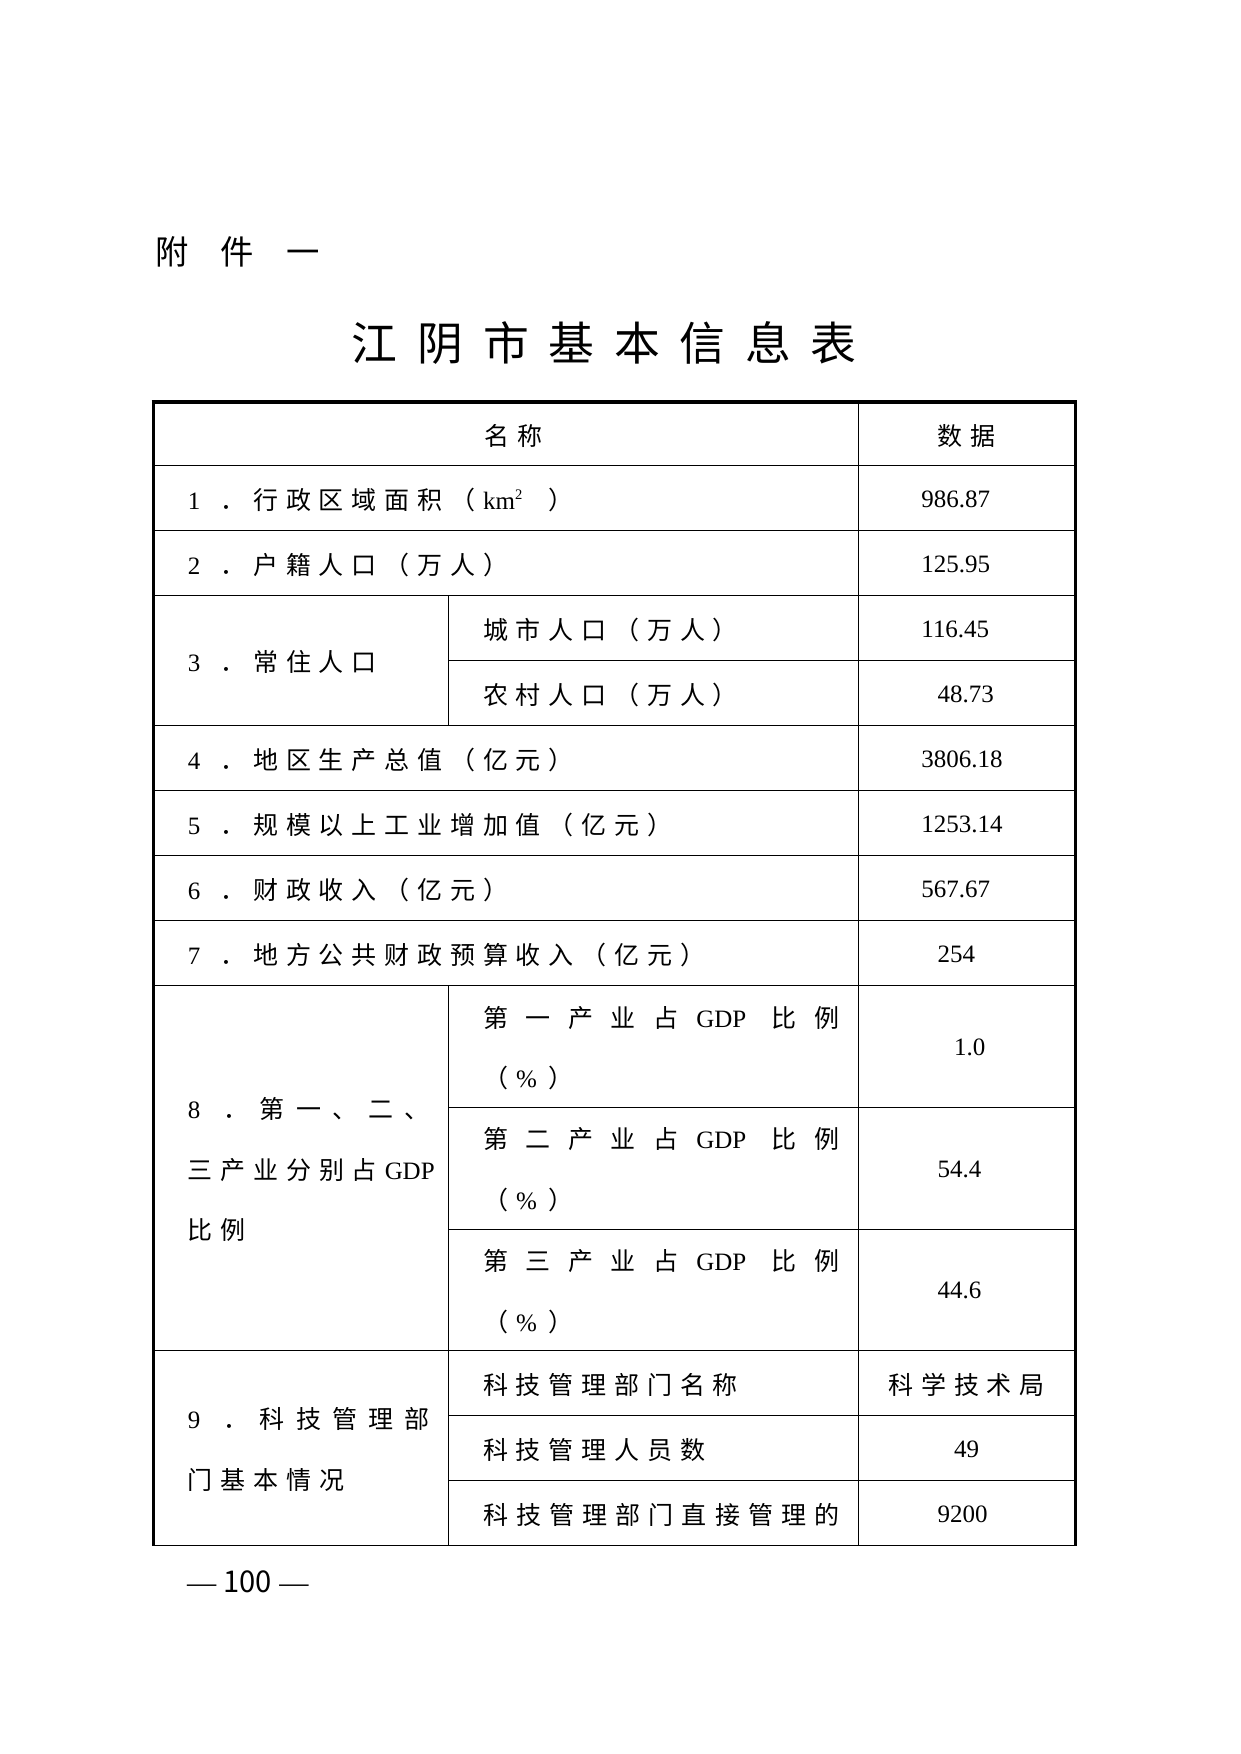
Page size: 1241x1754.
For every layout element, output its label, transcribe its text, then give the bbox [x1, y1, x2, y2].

table_cell 科技管理部门直接管理的本级科学技术支出（万元） [449, 1481, 858, 1545]
table_cell 986.87 [859, 466, 1074, 530]
table_cell 6．财政收入（亿元） [155, 856, 858, 920]
table_cell 1253.14 [859, 791, 1074, 855]
text 附件一 [155, 219, 1073, 280]
table_cell 116.45 [859, 596, 1074, 660]
table_cell 567.67 [859, 856, 1074, 920]
table_cell 科技管理人员数 [449, 1416, 858, 1480]
table_cell 7．地方公共财政预算收入（亿元） [155, 921, 858, 985]
table_header 名称 [155, 404, 858, 465]
table_cell 4．地区生产总值（亿元） [155, 726, 858, 790]
table_cell 科技管理部门名称 [449, 1351, 858, 1415]
table_cell 8．第一、二、三产业分别占GDP比例 [155, 986, 448, 1350]
table_cell 城市人口（万人） [449, 596, 858, 660]
table_header 数据 [859, 404, 1074, 465]
table_cell 9．科技管理部门基本情况 [155, 1351, 448, 1545]
text 江阴市基本信息表 [155, 280, 1073, 400]
table_cell 1．行政区域面积（km2） [155, 466, 858, 530]
table_cell 第三产业占GDP比例（%） [449, 1230, 858, 1350]
table_cell 第二产业占GDP比例（%） [449, 1108, 858, 1229]
table_cell 3806.18 [859, 726, 1074, 790]
table_cell 44.6 [859, 1230, 1074, 1350]
table_cell 49 [859, 1416, 1074, 1480]
table_cell 254 [859, 921, 1074, 985]
table_cell 54.4 [859, 1108, 1074, 1229]
table_cell 5．规模以上工业增加值（亿元） [155, 791, 858, 855]
table_cell 第一产业占GDP比例（%） [449, 986, 858, 1107]
table_cell 3．常住人口 [155, 596, 448, 725]
table_cell 科学技术局 [859, 1351, 1074, 1415]
table_cell 48.73 [859, 661, 1074, 725]
table_cell 125.95 [859, 531, 1074, 595]
table_cell 农村人口（万人） [449, 661, 858, 725]
table_cell 1.0 [859, 986, 1074, 1107]
table_cell 2．户籍人口（万人） [155, 531, 858, 595]
table_cell 9200 [859, 1481, 1074, 1545]
